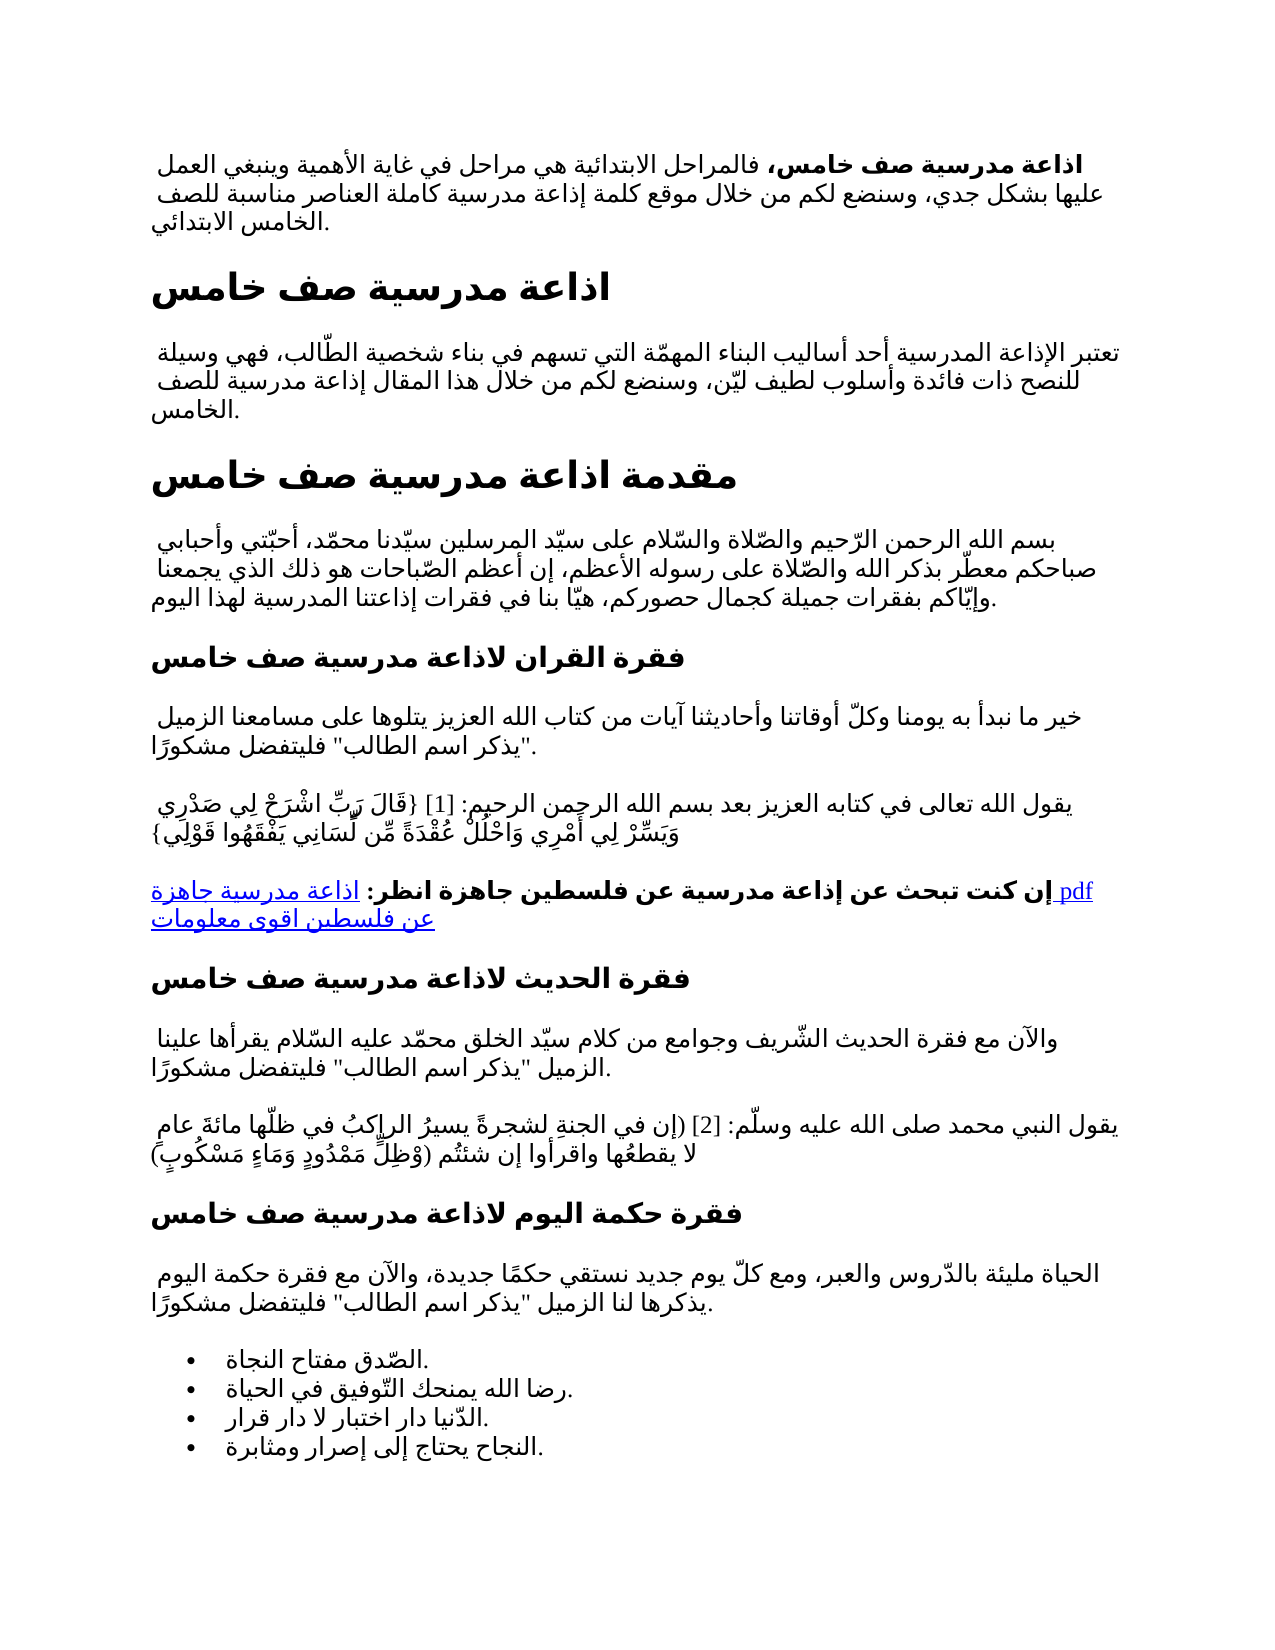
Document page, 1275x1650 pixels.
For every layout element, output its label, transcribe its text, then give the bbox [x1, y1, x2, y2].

text اذاعة مدرسية صف خامس، فالمراحل الابتدائية هي مراحل في غاية الأهمية وينبغي العمل عليها بشكل جدي، وسنضع لكم من خلال موقع كلمة إذاعة مدرسية كاملة العناصر مناسبة للصف الخامس الابتدائي. [150, 150, 1125, 236]
list النجاح يحتاج إلى إصرار ومثابرة. [187, 1432, 1125, 1461]
text يقول النبي محمد صلى الله عليه وسلّم: [2] (إن في الجنةِ لشجرةً يسيرُ الراكبُ في ظلّها مائةَ عامٍ لا يقطعُها واقرأوا إن شئتُم (وْظِلٍّ مَمْدُودٍ وَمَاءٍ مَسْكُوبٍ) [150, 1111, 1125, 1168]
text اذاعة مدرسية صف خامس [150, 265, 1125, 308]
text فقرة حكمة اليوم لاذاعة مدرسية صف خامس [150, 1197, 1125, 1230]
text إن كنت تبحث عن إذاعة مدرسية عن فلسطين جاهزة انظر: اذاعة مدرسية جاهزة pdf عن فلسطين اقوى معلومات [150, 876, 1125, 933]
text الحياة مليئة بالدّروس والعبر، ومع كلّ يوم جديد نستقي حكمًا جديدة، والآن مع فقرة حكمة اليوم يذكرها لنا الزميل "يذكر اسم الطالب" فليتفضل مشكورًا. [150, 1259, 1125, 1316]
text خير ما نبدأ به يومنا وكلّ أوقاتنا وأحاديثنا آيات من كتاب الله العزيز يتلوها على مسامعنا الزميل "يذكر اسم الطالب" فليتفضل مشكورًا. [150, 702, 1125, 760]
text يقول الله تعالى في كتابه العزيز بعد بسم الله الرحمن الرحيم: [1] {قَالَ رَبِّ اشْرَحْ لِي صَدْرِي وَيَسِّرْ لِي أَمْرِي وَاحْلُلْ عُقْدَةً مِّن لِّسَانِي يَفْقَهُوا قَوْلِي} [150, 789, 1125, 847]
text مقدمة اذاعة مدرسية صف خامس [150, 453, 1125, 496]
text فقرة الحديث لاذاعة مدرسية صف خامس [150, 962, 1125, 995]
list رضا الله يمنحك التّوفيق في الحياة. [187, 1374, 1125, 1403]
text بسم الله الرحمن الرّحيم والصّلاة والسّلام على سيّد المرسلين سيّدنا محمّد، أحبّتي وأحبابي صباحكم معطّر بذكر الله والصّلاة على رسوله الأعظم، إن أعظم الصّباحات هو ذلك الذي يجمعنا وإيّاكم بفقرات جميلة كجمال حصوركم، هيّا بنا في فقرات إذاعتنا المدرسية لهذا اليوم. [150, 525, 1125, 612]
text والآن مع فقرة الحديث الشّريف وجوامع من كلام سيّد الخلق محمّد عليه السّلام يقرأها علينا الزميل "يذكر اسم الطالب" فليتفضل مشكورًا. [150, 1024, 1125, 1081]
list الصّدق مفتاح النجاة. [187, 1346, 1125, 1374]
text تعتبر الإذاعة المدرسية أحد أساليب البناء المهمّة التي تسهم في بناء شخصية الطّالب، فهي وسيلة للنصح ذات فائدة وأسلوب لطيف ليّن، وسنضع لكم من خلال هذا المقال إذاعة مدرسية للصف الخامس. [150, 338, 1125, 424]
list الدّنيا دار اختبار لا دار قرار. [187, 1403, 1125, 1432]
text فقرة القران لاذاعة مدرسية صف خامس [150, 641, 1125, 673]
